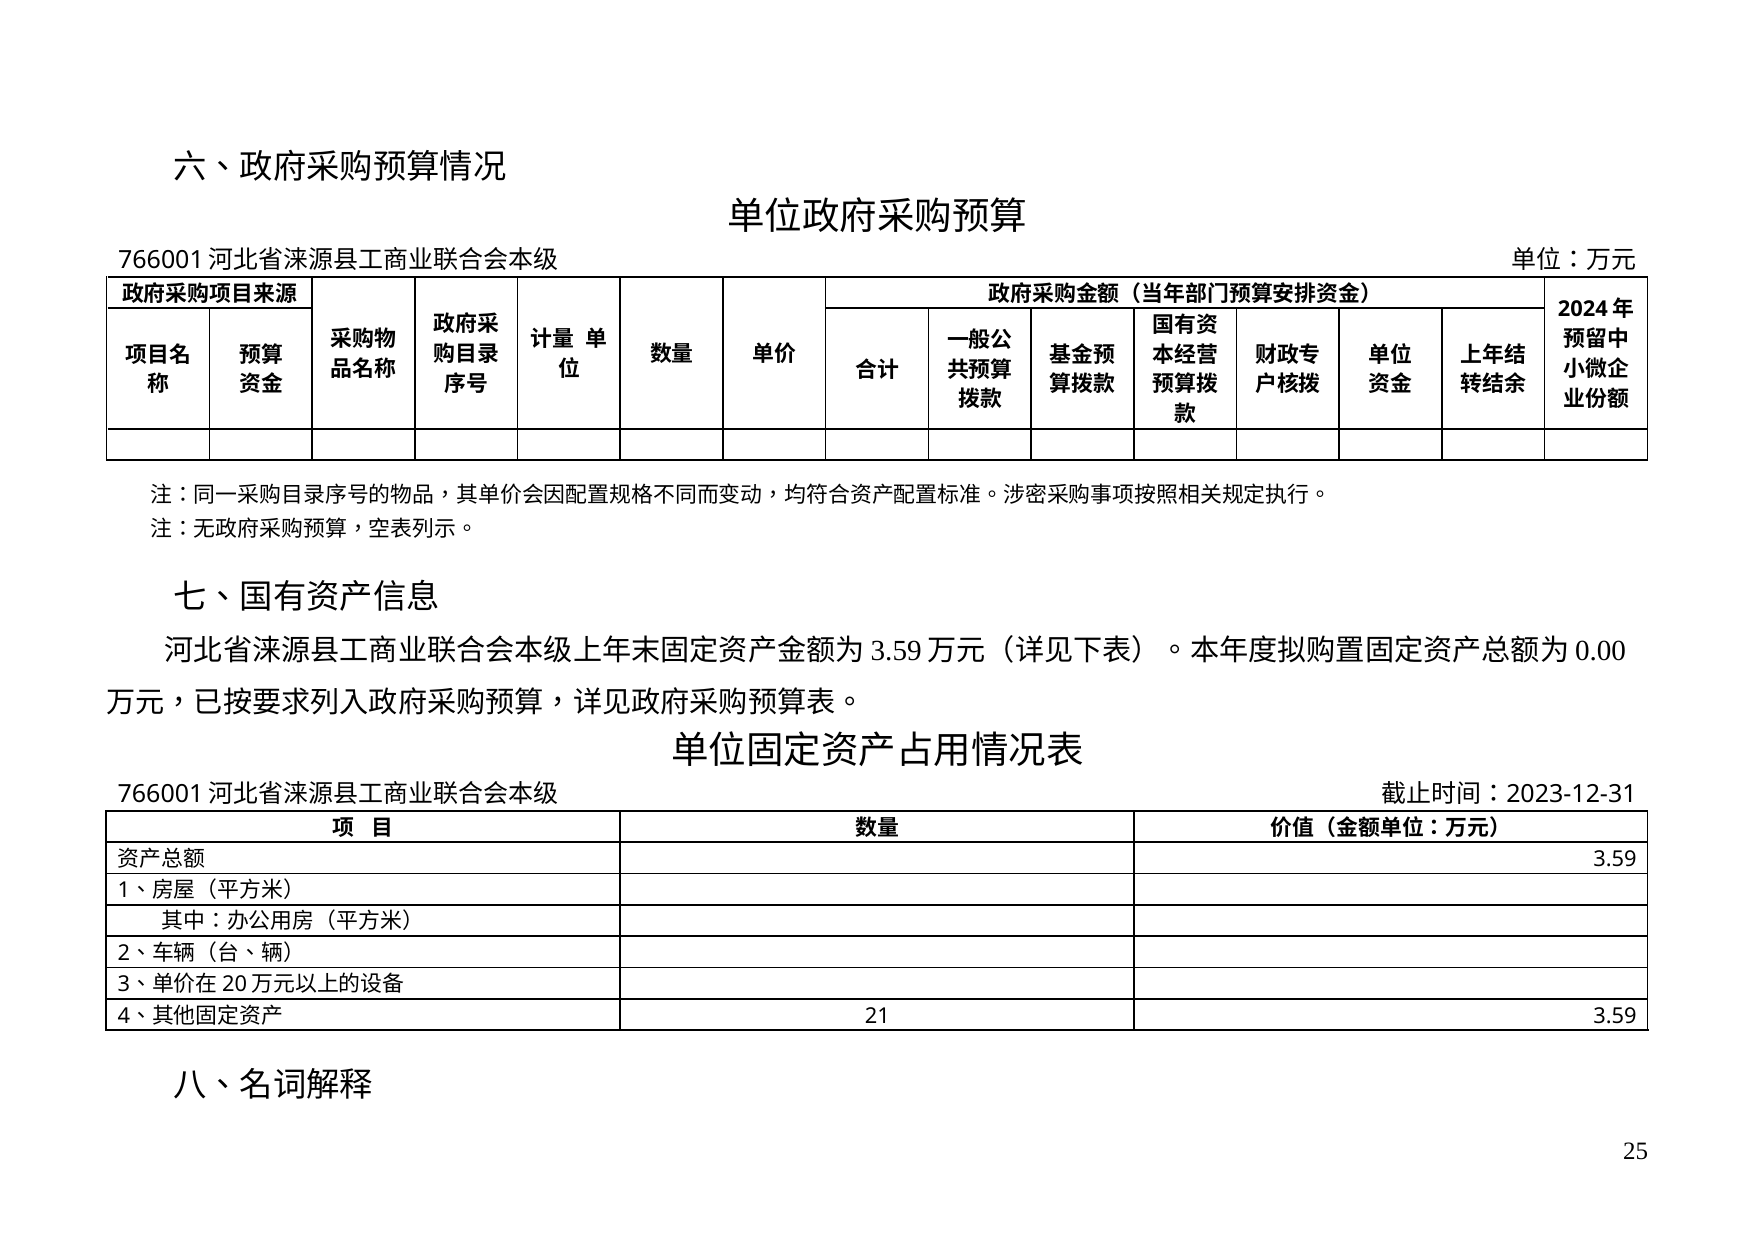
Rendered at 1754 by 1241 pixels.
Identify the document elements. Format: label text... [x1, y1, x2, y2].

table_cell 上年结转结余 [1443, 309, 1544, 428]
table_cell 项目名称 [107, 308, 209, 428]
table_cell 合计 [826, 309, 928, 428]
table_cell 2、车辆（台、辆） [107, 937, 619, 967]
table_cell 项 目 [107, 812, 619, 841]
text 八、名词解释 [106, 1061, 1648, 1106]
table_cell [210, 430, 311, 459]
table_header 766001河北省涞源县工商业联合会本级 [107, 242, 825, 276]
text 单位固定资产占用情况表 [106, 723, 1648, 774]
table_cell 政府采购项目来源 [107, 277, 311, 307]
table_cell 21 [621, 1000, 1133, 1029]
table_cell [1135, 430, 1236, 459]
text 单位政府采购预算 [106, 189, 1648, 240]
table_cell [1237, 430, 1338, 459]
table_cell [1545, 430, 1647, 459]
table_cell 基金预算拨款 [1032, 309, 1133, 428]
table_cell [1135, 906, 1647, 935]
table_header 截止时间：2023-12-31 [621, 776, 1647, 810]
table_cell 政府采购金额（当年部门预算安排资金） [826, 278, 1544, 307]
table_cell 4、其他固定资产 [107, 1000, 619, 1029]
table_header 单位：万元 [826, 242, 1647, 276]
table_cell [1135, 874, 1647, 904]
table_cell [621, 430, 722, 459]
table_cell [621, 843, 1133, 873]
table_cell 3、单价在20万元以上的设备 [107, 968, 619, 998]
table_cell 价值（金额单位：万元） [1135, 812, 1647, 841]
table_cell [724, 430, 825, 459]
table_cell [621, 937, 1133, 967]
table_cell [313, 430, 414, 459]
text 注：同一采购目录序号的物品，其单价会因配置规格不同而变动，均符合资产配置标准。涉密采购事项按照相关规定执行。 [106, 461, 1648, 513]
table_cell [621, 874, 1133, 904]
table_cell [1032, 430, 1133, 459]
table_header 766001河北省涞源县工商业联合会本级 [107, 776, 619, 810]
table_cell [1135, 968, 1647, 998]
table_cell [1443, 430, 1544, 459]
table_cell 采购物品名称 [313, 278, 414, 428]
table_cell 单位 资金 [1340, 309, 1441, 428]
table_cell [107, 429, 209, 459]
table_cell 政府采购目录序号 [416, 278, 517, 428]
table_cell 其中：办公用房（平方米） [107, 906, 619, 935]
table_cell 预算 资金 [210, 309, 311, 428]
table_cell 国有资本经营预算拨款 [1135, 309, 1236, 428]
table_cell 3.59 [1135, 843, 1647, 873]
table_cell 财政专户核拨 [1237, 309, 1338, 428]
table_cell 数量 [621, 278, 722, 428]
table_cell 1、房屋（平方米） [107, 874, 619, 904]
text 河北省涞源县工商业联合会本级上年末固定资产金额为3.59万元（详见下表）。本年度拟购置固定资产总额为0.00万元，已按要求列入政府采购预算，详见政府采购预算表。 [106, 619, 1648, 723]
table_cell 计量 单位 [518, 278, 619, 428]
table_cell [1340, 430, 1441, 459]
table_cell [621, 968, 1133, 998]
table_cell 数量 [621, 812, 1133, 841]
table_cell 3.59 [1135, 1000, 1647, 1029]
table_cell 2024年 预留中 小微企 业份额 [1545, 278, 1647, 428]
text 六、政府采购预算情况 [106, 143, 1648, 188]
table_cell 一般公共预算拨款 [929, 309, 1030, 428]
table_cell [826, 430, 928, 459]
table_cell [621, 906, 1133, 935]
table_cell [1135, 937, 1647, 967]
text 七、国有资产信息 [106, 573, 1648, 618]
text 注：无政府采购预算，空表列示。 [106, 513, 1648, 543]
table_cell 资产总额 [107, 843, 619, 873]
table_cell [929, 430, 1030, 459]
table_cell [518, 430, 619, 459]
table_cell 单价 [724, 278, 825, 428]
table_cell [416, 430, 517, 459]
